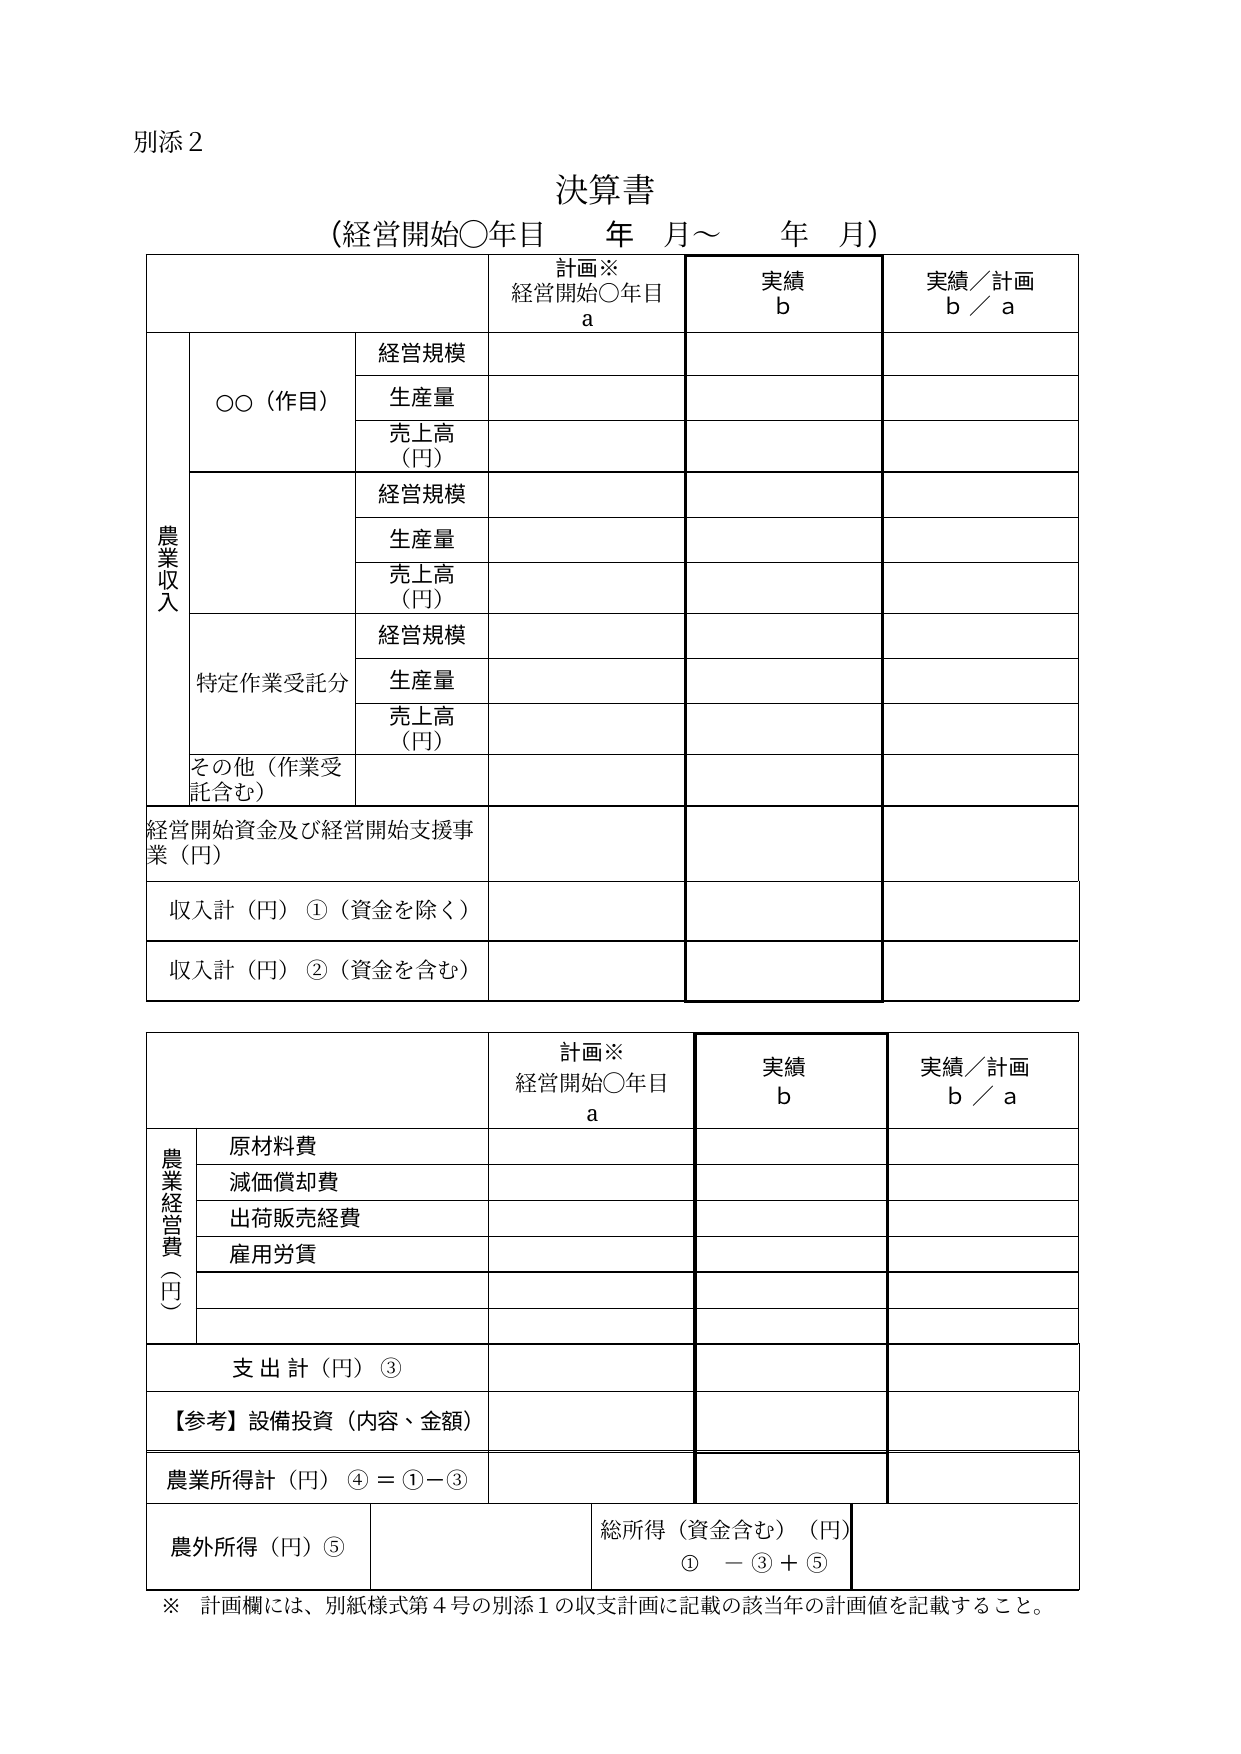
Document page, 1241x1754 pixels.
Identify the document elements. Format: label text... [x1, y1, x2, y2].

table_cell 収入計（円） ①（資金を除く） [147, 882, 488, 940]
table_cell [489, 1129, 693, 1164]
table_cell [687, 755, 881, 805]
table_cell [884, 807, 1078, 881]
table_cell [687, 518, 881, 562]
table_header 実績 ｂ [687, 257, 881, 332]
table_cell [697, 1201, 886, 1236]
table_cell [489, 563, 684, 613]
table_cell [687, 942, 881, 1000]
table_cell [697, 1129, 886, 1164]
text 別添２ [133, 122, 1077, 158]
table_cell [697, 1309, 886, 1343]
table_cell 減価償却費 [197, 1165, 488, 1199]
table_cell [889, 1273, 1078, 1307]
table_cell [687, 882, 881, 940]
table_cell [884, 333, 1078, 375]
table_header 計画※ 経営開始〇年目 a [489, 255, 684, 332]
table_cell [489, 421, 684, 471]
table_cell [489, 376, 684, 420]
table_cell [489, 755, 684, 805]
table_cell [356, 755, 488, 805]
table_cell [697, 1345, 886, 1391]
table_cell 農外所得（円）⑤ [147, 1504, 370, 1589]
table_cell [687, 807, 881, 881]
table_cell 支 出 計（円） ③ [147, 1345, 488, 1391]
table_cell 売上高（円） [356, 421, 488, 471]
table_cell 特定作業受託分 [190, 614, 355, 754]
table_cell [687, 614, 881, 658]
table_cell [489, 942, 684, 1000]
table_cell 経営規模 [356, 614, 488, 658]
table_cell [687, 421, 881, 471]
table_header 実績／計画 ｂ ／ ａ [884, 255, 1078, 332]
table_header [147, 1033, 488, 1128]
table_cell [687, 563, 881, 613]
table_cell [697, 1392, 886, 1450]
table_cell [889, 1309, 1078, 1343]
table_cell [489, 333, 684, 375]
table_cell 原材料費 [197, 1129, 488, 1164]
table_cell 収入計（円） ②（資金を含む） [147, 942, 488, 1000]
table_cell [489, 1309, 693, 1343]
table_cell [884, 940, 1079, 1000]
table_cell [489, 1453, 693, 1503]
table_cell [489, 1273, 693, 1307]
table_cell [884, 473, 1078, 517]
table_cell [489, 1165, 693, 1199]
table_header 実績 ｂ [697, 1035, 886, 1128]
text 決算書 [133, 164, 1077, 212]
table_header [147, 255, 488, 332]
table_cell [489, 1201, 693, 1236]
table_cell 経営規模 [356, 333, 488, 375]
table_cell 売上高（円） [356, 704, 488, 754]
table_cell 生産量 [356, 659, 488, 703]
table_cell [889, 1392, 1078, 1450]
table_cell [889, 1237, 1078, 1271]
table_cell 経営規模 [356, 473, 488, 517]
table_cell [489, 1345, 693, 1391]
table_cell [697, 1237, 886, 1271]
table_cell 出荷販売経費 [197, 1201, 488, 1236]
table_cell その他（作業受託含む） [190, 755, 355, 805]
table_cell [889, 1165, 1078, 1199]
table_cell [190, 473, 355, 613]
table_cell ○○（作目） [190, 333, 355, 471]
table_cell 雇用労賃 [197, 1237, 488, 1271]
table_cell [489, 473, 684, 517]
table_cell [371, 1504, 591, 1589]
table_cell [489, 1237, 693, 1271]
table_cell [697, 1273, 886, 1307]
table_cell 総所得（資金含む）（円） － ③ ＋ ⑤ [592, 1504, 850, 1589]
table_cell [489, 704, 684, 754]
table_cell 農業所得計（円） ④ ＝ ①－③ [147, 1453, 488, 1503]
table_cell [489, 882, 684, 940]
table_cell [884, 563, 1078, 613]
table_cell 売上高（円） [356, 563, 488, 613]
table_cell [884, 421, 1078, 471]
table_cell [884, 376, 1078, 420]
table_cell [889, 1453, 1079, 1503]
table_header 計画※ 経営開始◯年目 a [489, 1033, 693, 1128]
table_cell [687, 473, 881, 517]
table_cell [884, 659, 1078, 703]
table_cell 生産量 [356, 376, 488, 420]
table_cell [489, 518, 684, 562]
table_cell 経営開始資金及び経営開始支援事業（円） [147, 807, 488, 881]
table_cell [884, 755, 1078, 805]
table_cell [489, 614, 684, 658]
table_cell 【参考】設備投資（内容、金額） [147, 1392, 488, 1450]
table_cell [489, 807, 684, 881]
table_cell [697, 1454, 886, 1503]
table_cell 生産量 [356, 518, 488, 562]
table_cell [197, 1309, 488, 1343]
table_cell [489, 1392, 693, 1450]
table_cell [884, 704, 1078, 754]
table_cell [687, 376, 881, 420]
table_cell [489, 659, 684, 703]
table_cell [687, 659, 881, 703]
table_cell [889, 1344, 1079, 1391]
table_cell [889, 1201, 1078, 1236]
table_cell [197, 1273, 488, 1307]
table_cell [687, 704, 881, 754]
table_cell 農業経営費（円） [147, 1129, 196, 1343]
table_cell [884, 614, 1078, 658]
table_cell [889, 1129, 1078, 1164]
table_cell 農業収入 [147, 333, 189, 805]
table_cell [697, 1165, 886, 1199]
table_header 実績／計画 ｂ ／ ａ [889, 1033, 1078, 1128]
table_cell [884, 518, 1078, 562]
text ※ 計画欄には、別紙様式第４号の別添１の収支計画に記載の該当年の計画値を記載すること。 [133, 1590, 1077, 1620]
table_cell [687, 333, 881, 375]
table_cell [853, 1503, 1079, 1589]
text （経営開始◯年目 年 月～ 年 月） [133, 212, 1077, 254]
table_cell [884, 881, 1079, 940]
